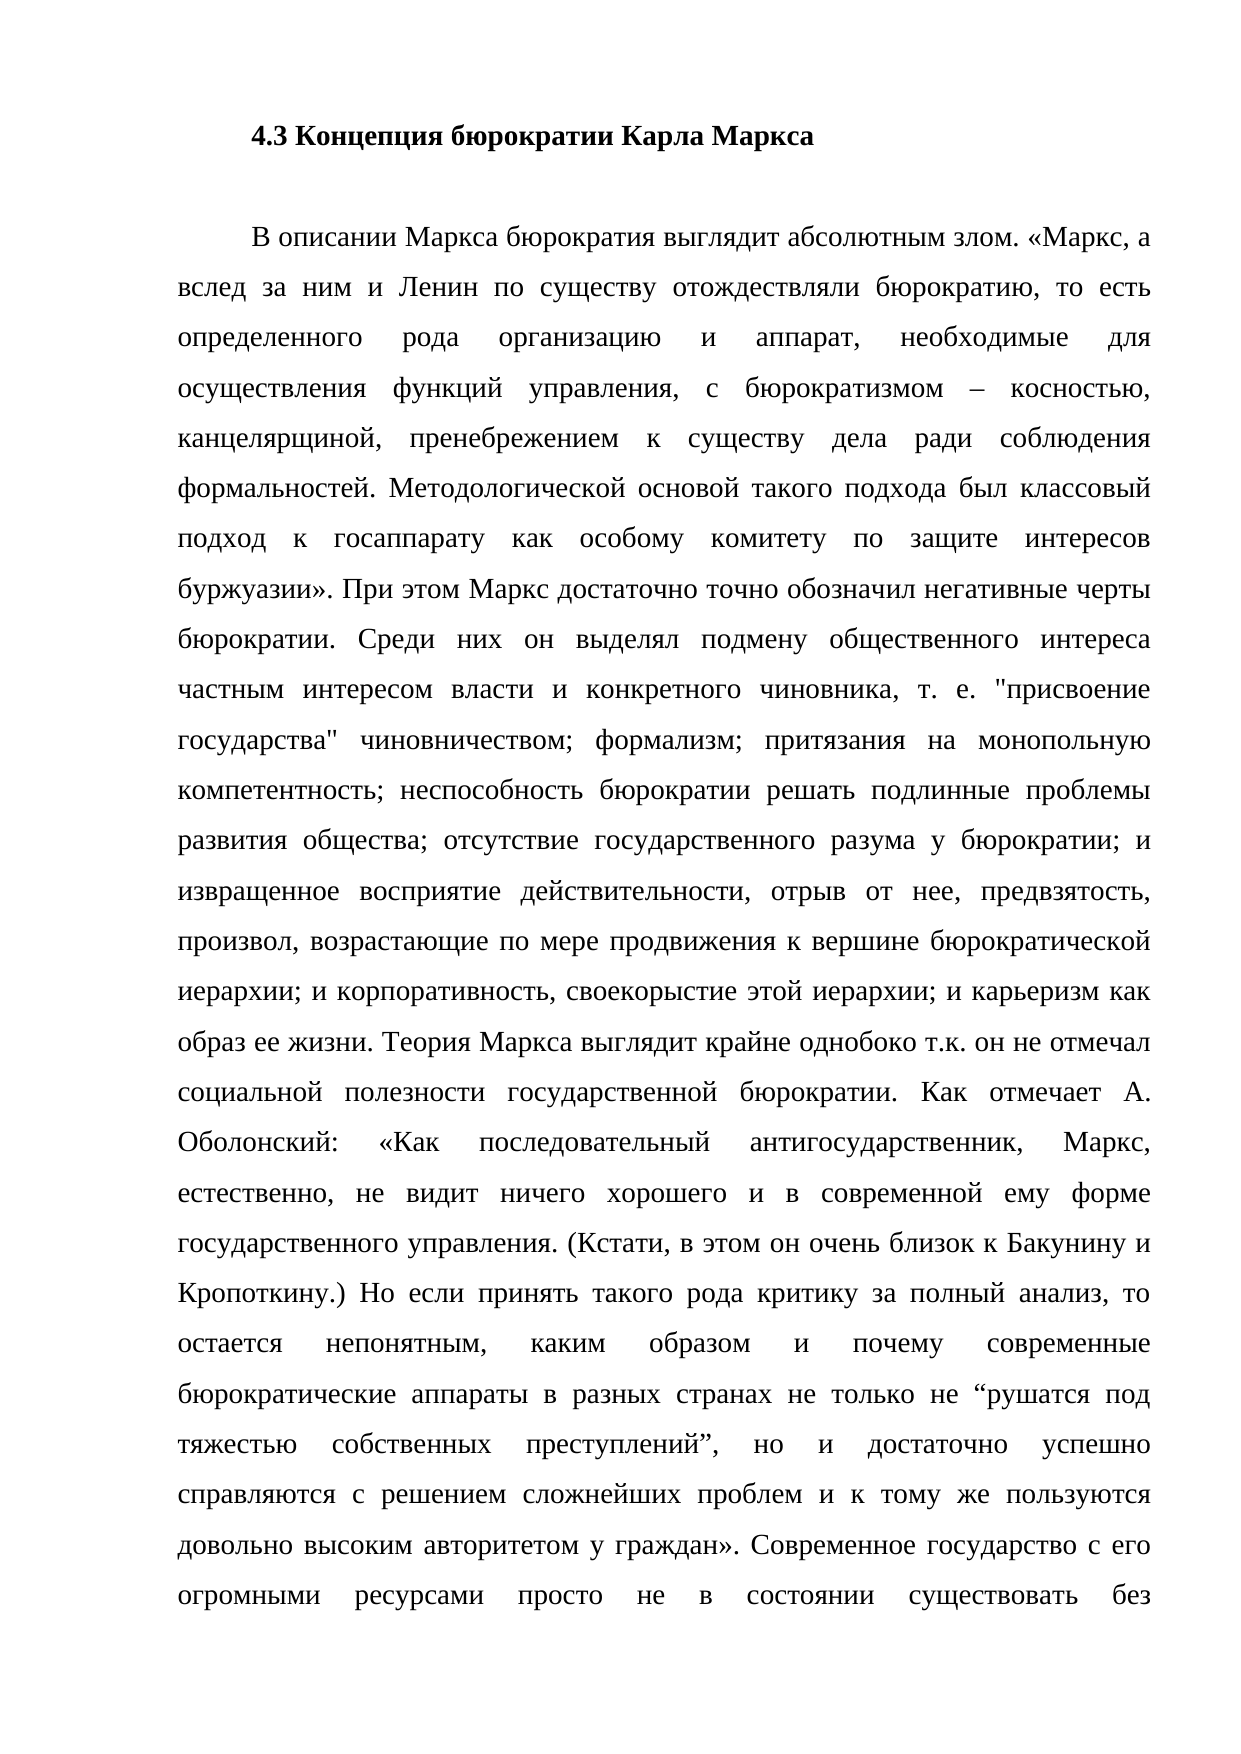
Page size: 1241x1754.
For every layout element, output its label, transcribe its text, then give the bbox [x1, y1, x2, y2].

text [177, 219, 1152, 1611]
text 4.3 Концепция бюрократии Карла Маркса [177, 118, 1152, 152]
